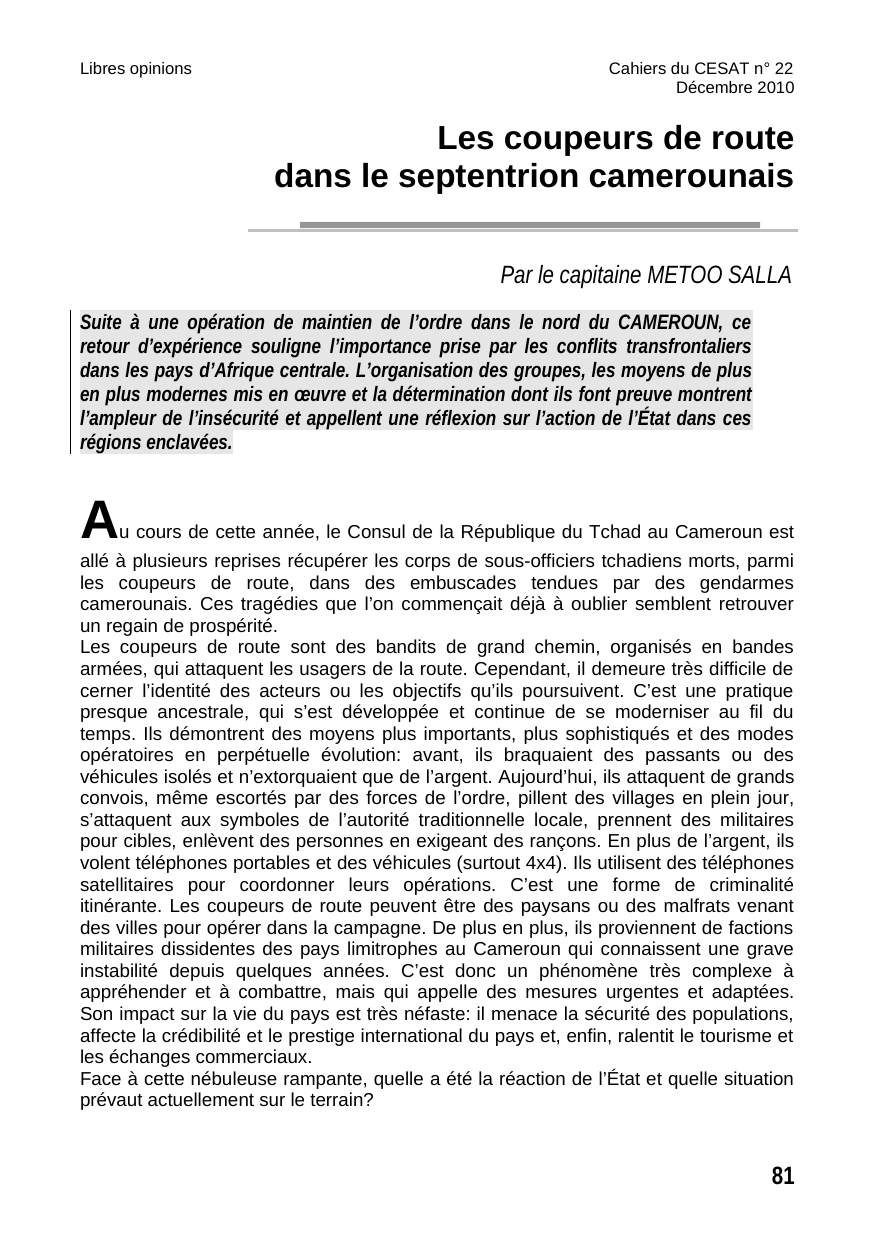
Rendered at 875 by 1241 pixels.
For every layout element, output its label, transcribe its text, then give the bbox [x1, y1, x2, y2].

text Les coupeurs de route sont des bandits de grand chemin, organisés en bandes armées, qui attaquent les usagers de la route. Cependant, il demeure très difficile de cerner l’identité des acteurs ou les objectifs qu’ils poursuivent. C’est une pratique presque ancestrale, qui s’est développée et continue de se moderniser au fil du temps. Ils démontrent des moyens plus importants, plus sophistiqués et des modes opératoires en perpétuelle évolution: avant, ils braquaient des passants ou des véhicules isolés et n’extorquaient que de l’argent. Aujourd’hui, ils attaquent de grands convois, même escortés par des forces de l’ordre, pillent des villages en plein jour, s’attaquent aux symboles de l’autorité traditionnelle locale, prennent des militaires pour cibles, enlèvent des personnes en exigeant des rançons. En plus de l’argent, ils volent téléphones portables et des véhicules (surtout 4x4). Ils utilisent des téléphones satellitaires pour coordonner leurs opérations. C’est une forme de criminalité itinérante. Les coupeurs de route peuvent être des paysans ou des malfrats venant des villes pour opérer dans la campagne. De plus en plus, ils proviennent de factions militaires dissidentes des pays limitrophes au Cameroun qui connaissent une grave instabilité depuis quelques années. C’est donc un phénomène très complexe à appréhender et à combattre, mais qui appelle des mesures urgentes et adaptées. Son impact sur la vie du pays est très néfaste: il menace la sécurité des populations, affecte la crédibilité et le prestige international du pays et, enfin, ralentit le tourisme et les échanges commerciaux. [80, 636, 794, 1067]
text Face à cette nébuleuse rampante, quelle a été la réaction de l’État et quelle situation prévaut actuellement sur le terrain? [80, 1067, 794, 1111]
title dans le septentrion camerounais [80, 157, 794, 195]
text Suite à une opération de maintien de l’ordre dans le nord du CAMEROUN, ce retour d’expérience souligne l’importance prise par les conflits transfrontaliers dans les pays d’Afrique centrale. L’organisation des groupes, les moyens de plus en plus modernes mis en œuvre et la détermination dont ils font preuve montrent l’ampleur de l’insécurité et appellent une réflexion sur l’action de l’État dans ces régions enclavées. [233, 310, 754, 454]
title Les coupeurs de route [80, 118, 794, 157]
text Au cours de cette année, le Consul de la République du Tchad au Cameroun est allé à plusieurs reprises récupérer les corps de sous-officiers tchadiens morts, parmi les coupeurs de route, dans des embuscades tendues par des gendarmes camerounais. Ces tragédies que l’on commençait déjà à oublier semblent retrouver un regain de prospérité. [80, 488, 794, 636]
subtitle Par le capitaine METOO SALLA [80, 260, 794, 288]
